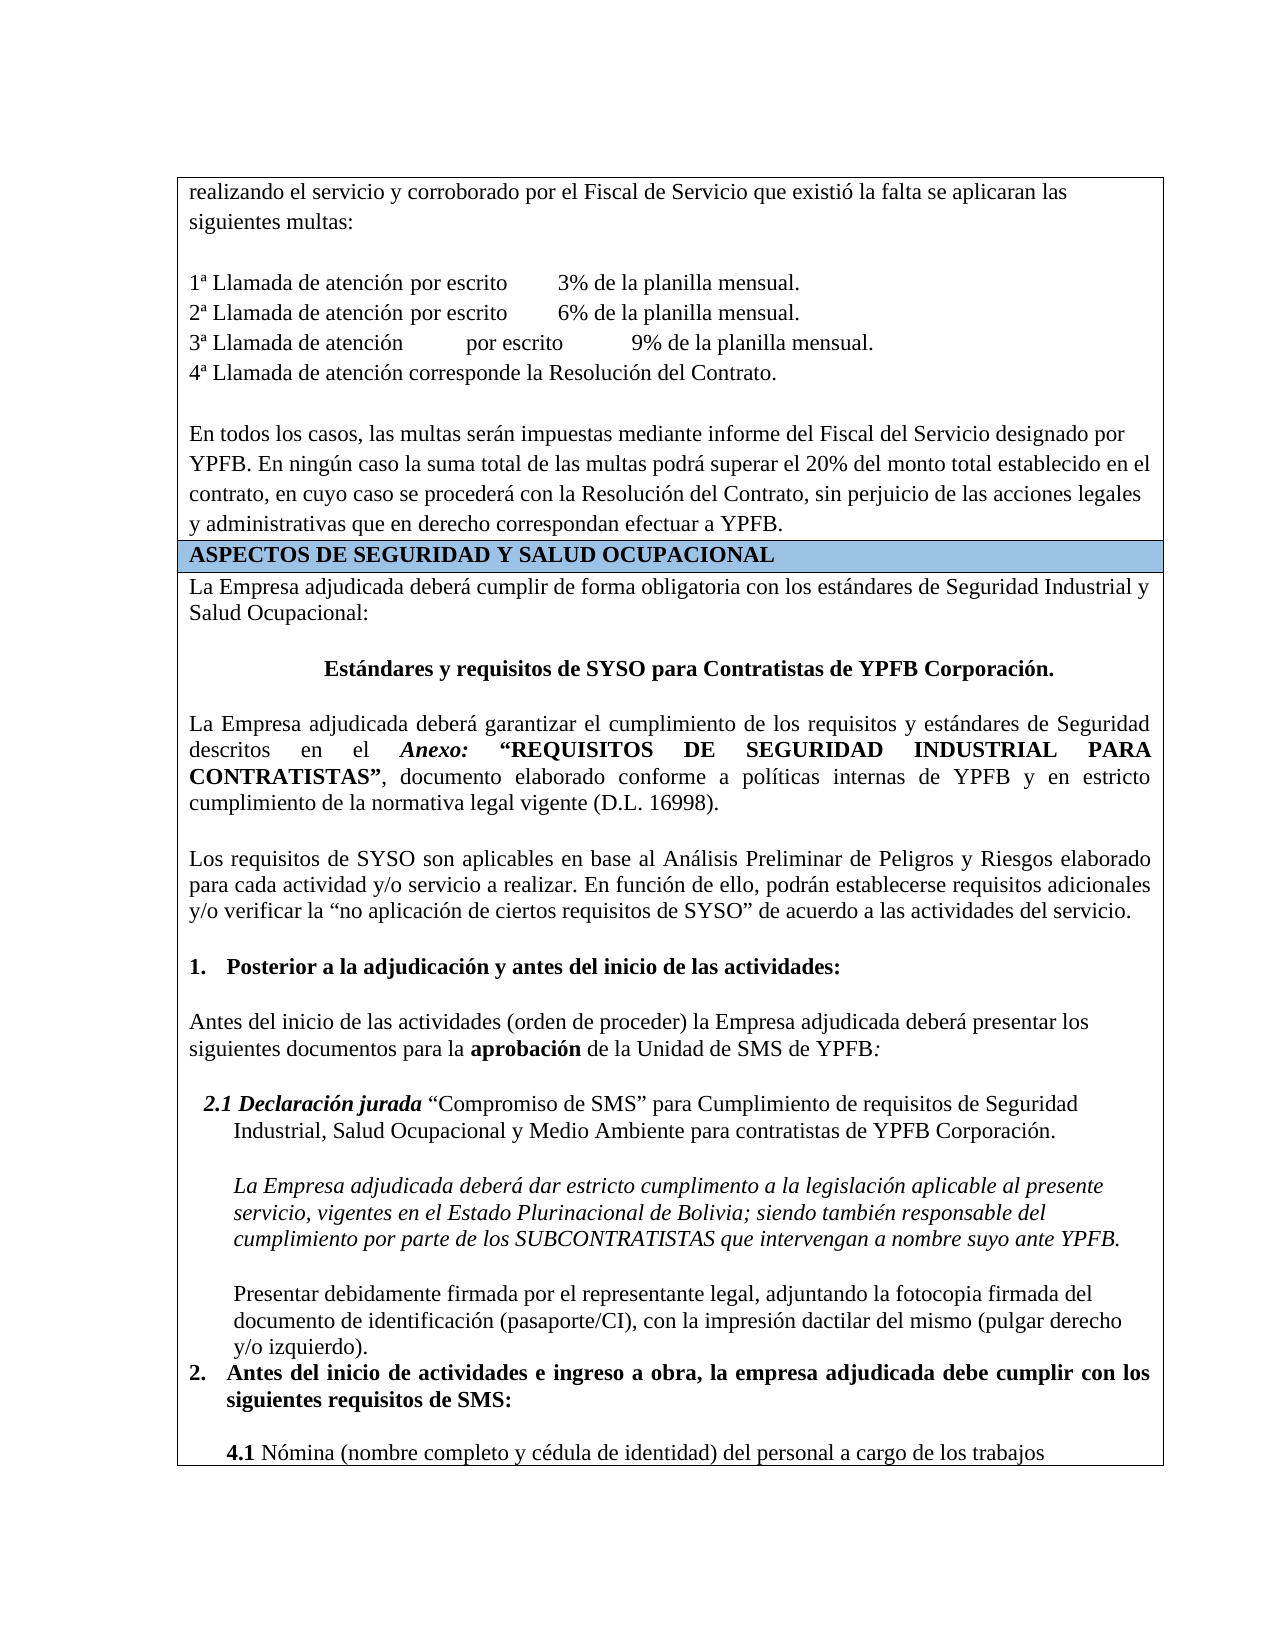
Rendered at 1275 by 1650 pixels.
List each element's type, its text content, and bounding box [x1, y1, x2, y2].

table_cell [178, 573, 1163, 1465]
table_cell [178, 178, 1163, 540]
table_cell ASPECTOS DE SEGURIDAD Y SALUD OCUPACIONAL [178, 541, 1163, 572]
